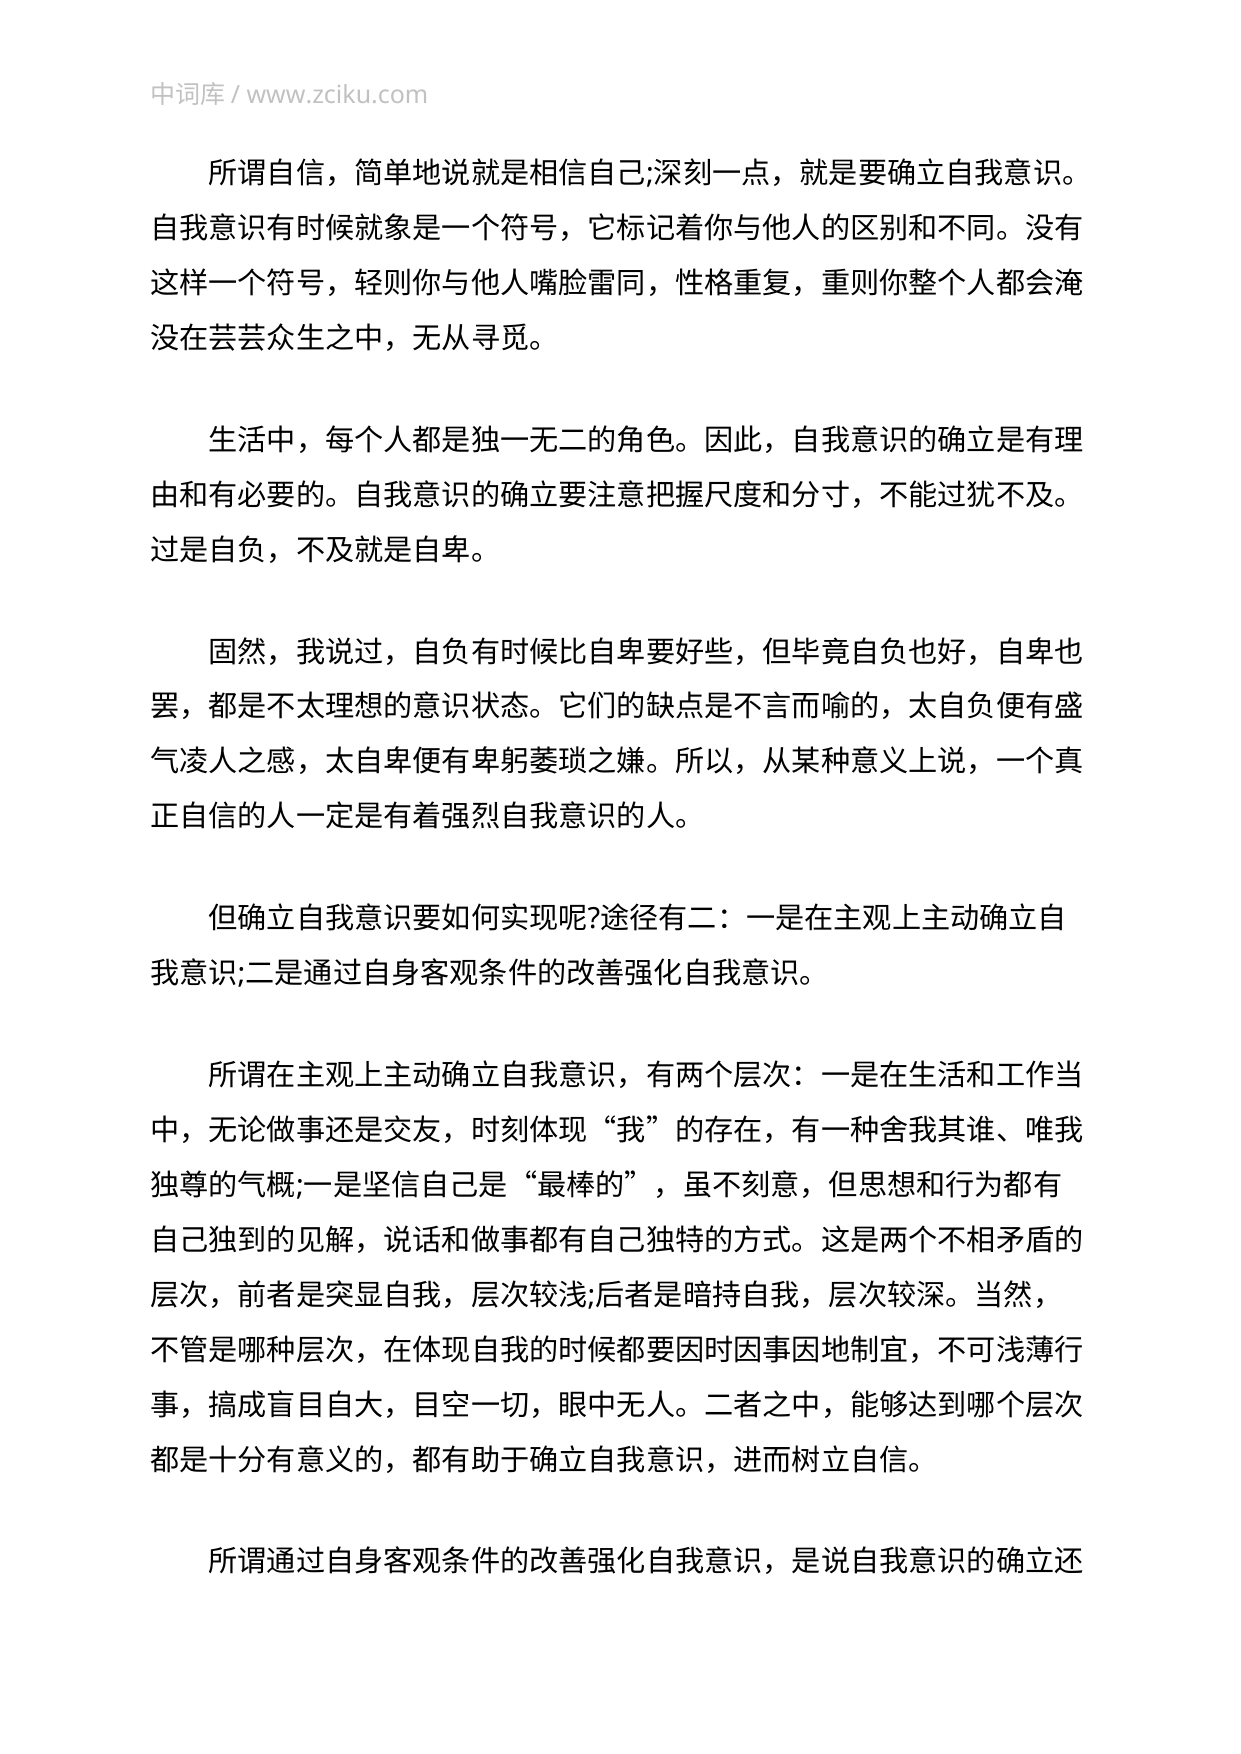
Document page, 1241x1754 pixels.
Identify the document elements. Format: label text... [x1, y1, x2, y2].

text 所谓自信，简单地说就是相信自己;深刻一点，就是要确立自我意识。自我意识有时候就象是一个符号，它标记着你与他人的区别和不同。没有这样一个符号，轻则你与他人嘴脸雷同，性格重复，重则你整个人都会淹没在芸芸众生之中，无从寻觅。 [150, 150, 1090, 357]
text 但确立自我意识要如何实现呢?途径有二：一是在主观上主动确立自我意识;二是通过自身客观条件的改善强化自我意识。 [150, 894, 1090, 992]
text 生活中，每个人都是独一无二的角色。因此，自我意识的确立是有理由和有必要的。自我意识的确立要注意把握尺度和分寸，不能过犹不及。过是自负，不及就是自卑。 [150, 417, 1090, 569]
text 固然，我说过，自负有时候比自卑要好些，但毕竟自负也好，自卑也罢，都是不太理想的意识状态。它们的缺点是不言而喻的，太自负便有盛气凌人之感，太自卑便有卑躬萎琐之嫌。所以，从某种意义上说，一个真正自信的人一定是有着强烈自我意识的人。 [150, 628, 1090, 835]
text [150, 1538, 1090, 1580]
text 所谓在主观上主动确立自我意识，有两个层次：一是在生活和工作当中，无论做事还是交友，时刻体现“我”的存在，有一种舍我其谁、唯我独尊的气概;一是坚信自己是“最棒的”，虽不刻意，但思想和行为都有自己独到的见解，说话和做事都有自己独特的方式。这是两个不相矛盾的层次，前者是突显自我，层次较浅;后者是暗持自我，层次较深。当然，不管是哪种层次，在体现自我的时候都要因时因事因地制宜，不可浅薄行事，搞成盲目自大，目空一切，眼中无人。二者之中，能够达到哪个层次都是十分有意义的，都有助于确立自我意识，进而树立自信。 [150, 1052, 1090, 1478]
